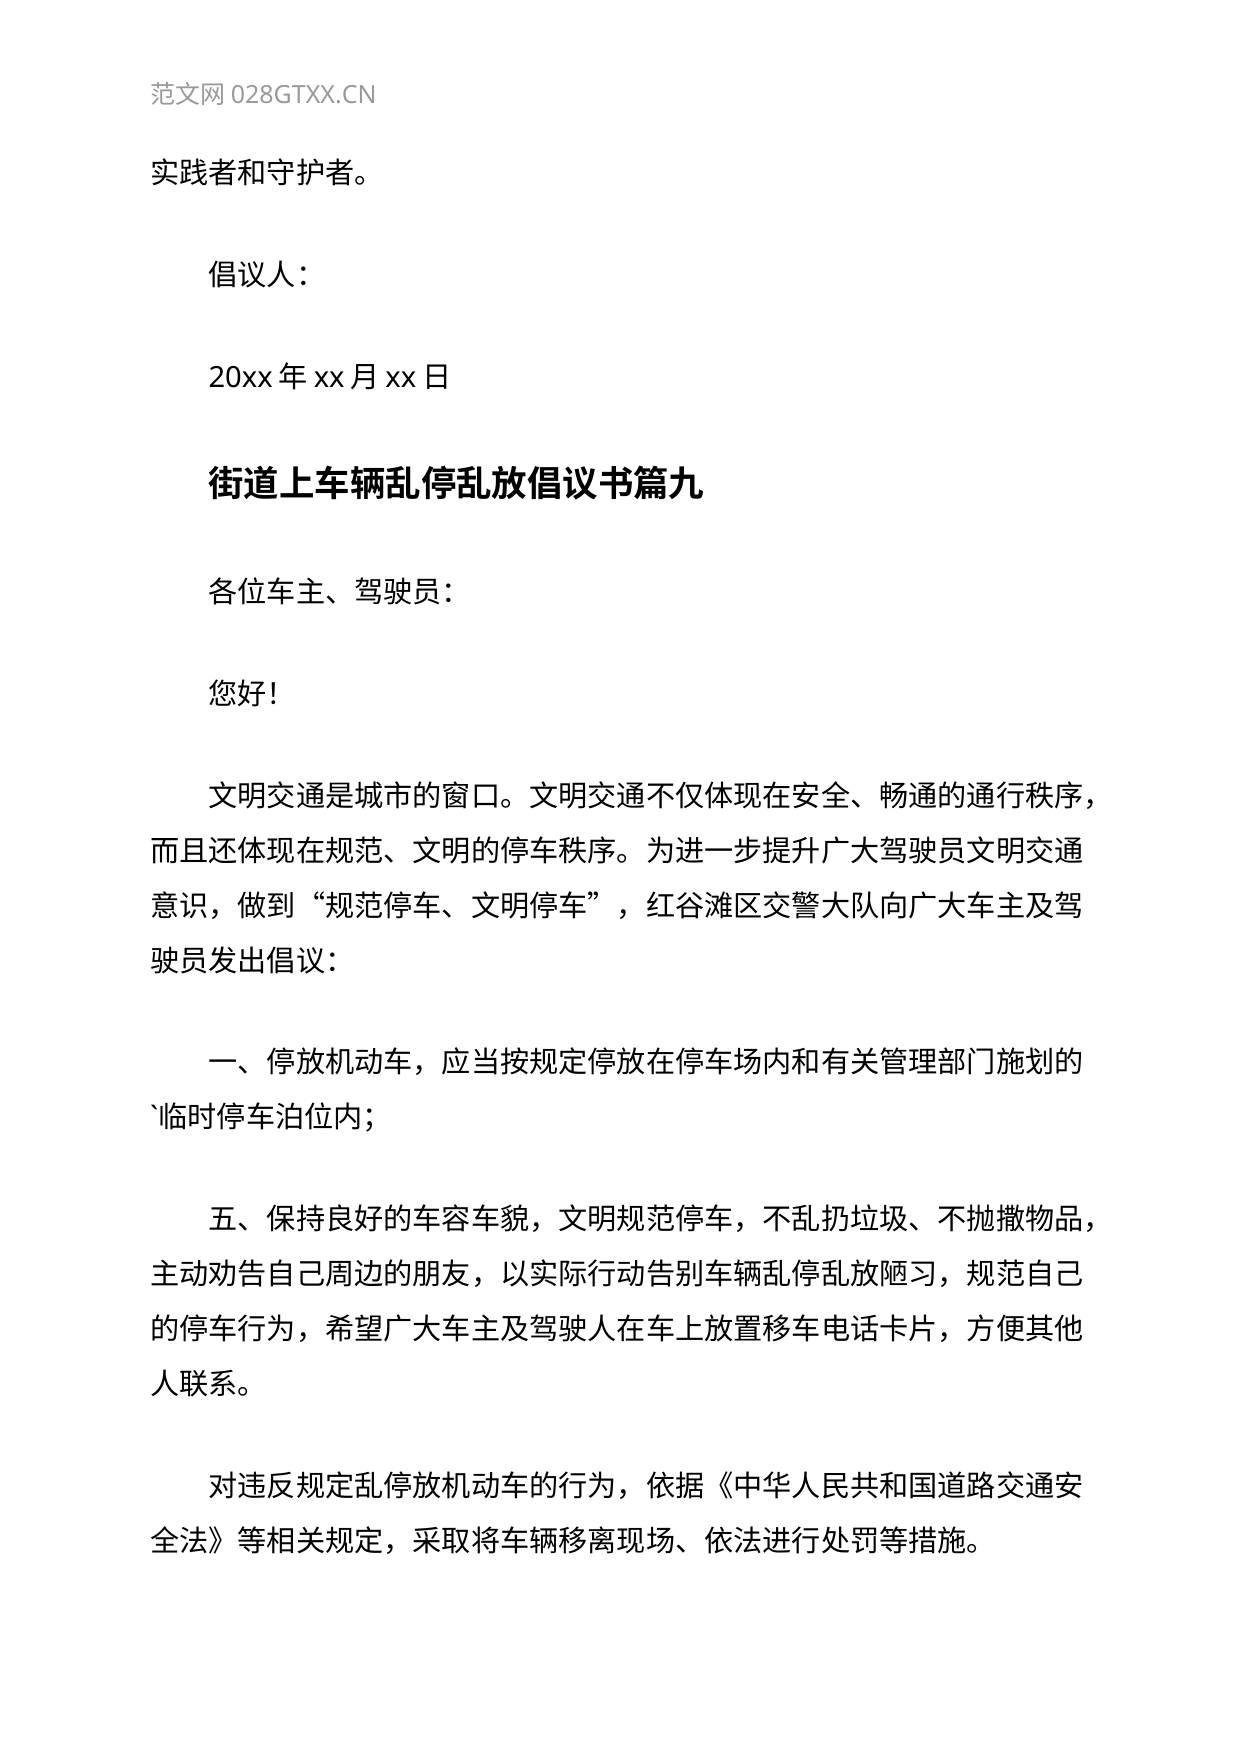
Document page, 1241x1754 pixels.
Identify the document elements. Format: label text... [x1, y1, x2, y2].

text 您好！ [150, 671, 1090, 713]
text 文明交通是城市的窗口。文明交通不仅体现在安全、畅通的通行秩序，而且还体现在规范、文明的停车秩序。为进一步提升广大驾驶员文明交通意识，做到“规范停车、文明停车”，红谷滩区交警大队向广大车主及驾驶员发出倡议： [150, 772, 1090, 979]
text 各位车主、驾驶员： [150, 569, 1090, 611]
text 五、保持良好的车容车貌，文明规范停车，不乱扔垃圾、不抛撒物品，主动劝告自己周边的朋友，以实际行动告别车辆乱停乱放陋习，规范自己的停车行为，希望广大车主及驾驶人在车上放置移车电话卡片，方便其他人联系。 [150, 1196, 1090, 1403]
text 对违反规定乱停放机动车的行为，依据《中华人民共和国道路交通安全法》等相关规定，采取将车辆移离现场、依法进行处罚等措施。 [150, 1462, 1090, 1559]
text 20xx年xx月xx日 [150, 353, 1090, 396]
text 一、停放机动车，应当按规定停放在停车场内和有关管理部门施划的`临时停车泊位内； [150, 1039, 1090, 1136]
text 街道上车辆乱停乱放倡议书篇九 [150, 456, 1090, 507]
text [150, 150, 1090, 192]
text 倡议人： [150, 252, 1090, 294]
